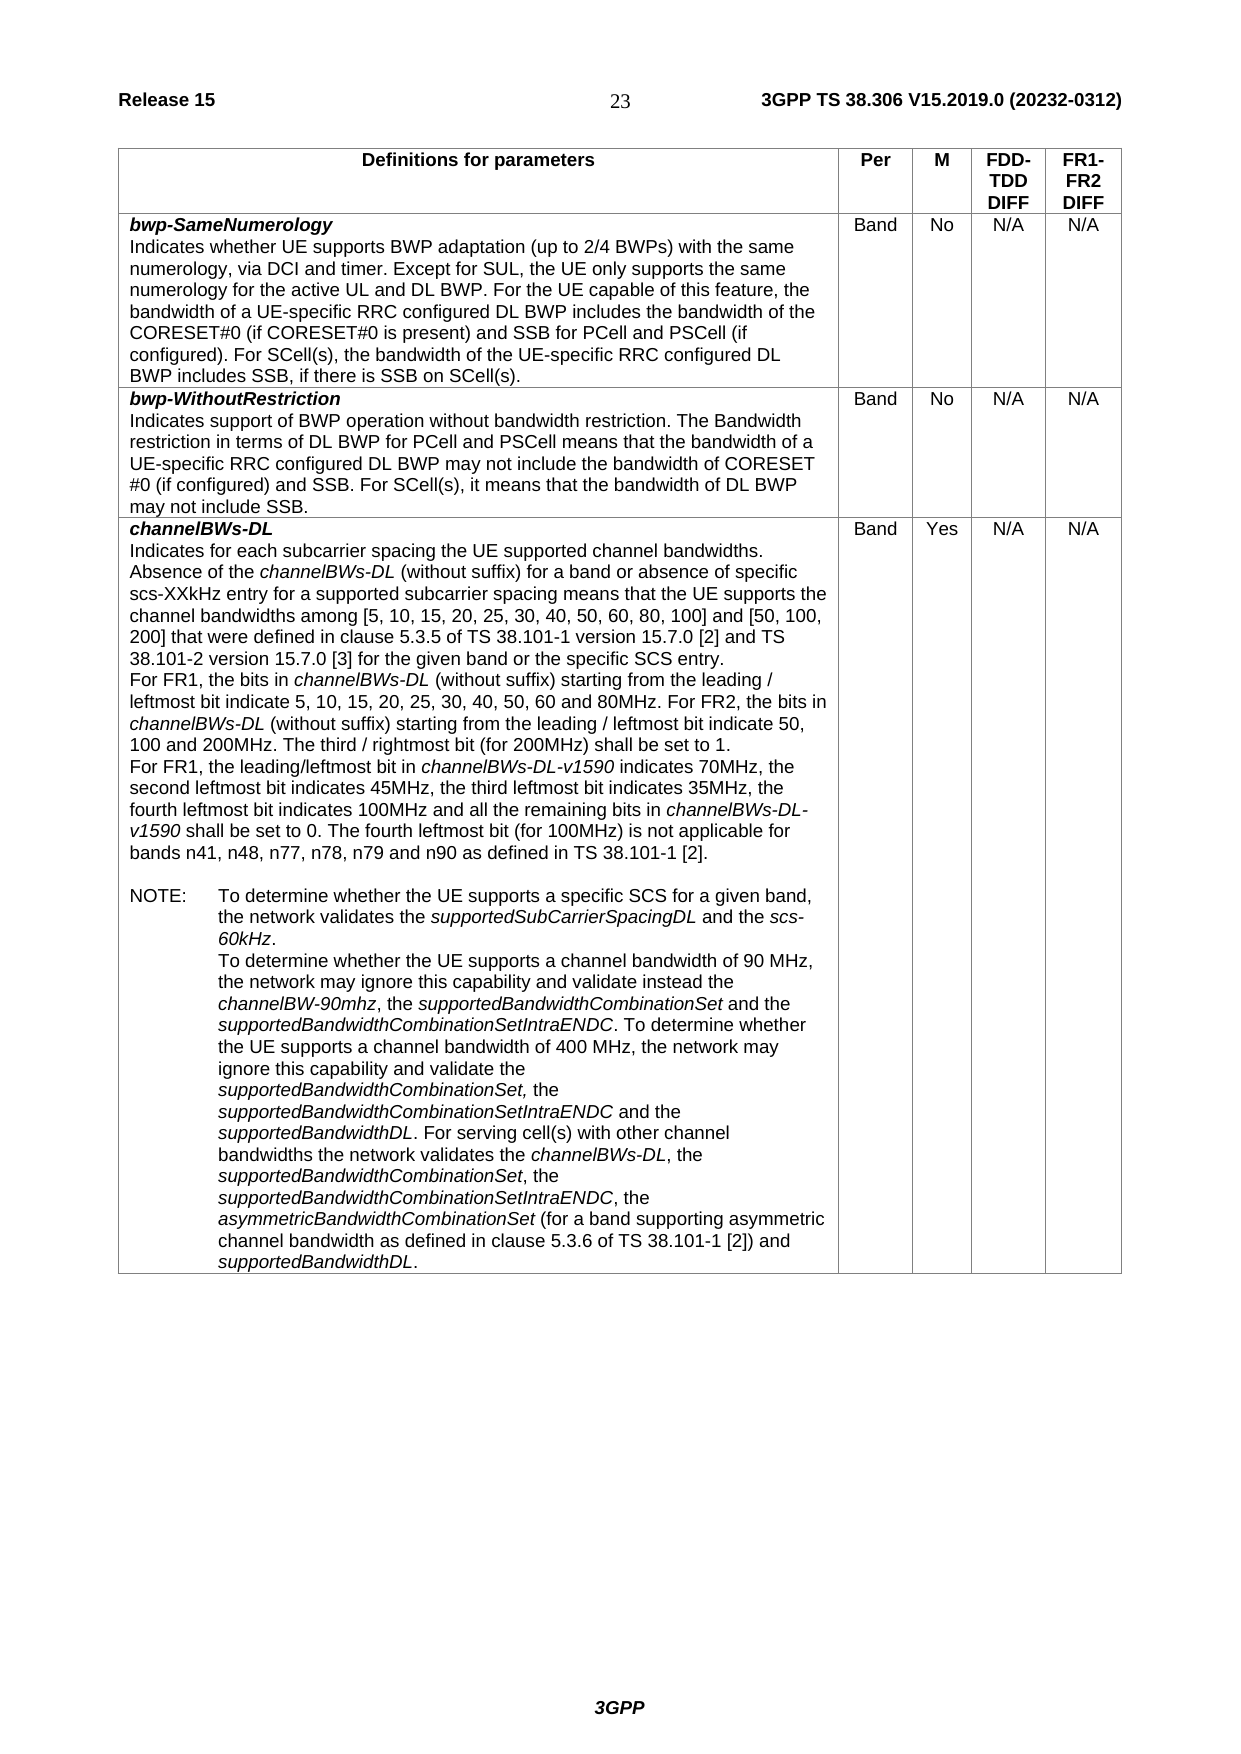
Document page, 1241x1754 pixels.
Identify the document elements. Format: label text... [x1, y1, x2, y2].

table_cell N/A [1046, 518, 1121, 1273]
table_cell bwp-WithoutRestriction Indicates support of BWP operation without bandwidth restriction. The Bandwidth restriction in terms of DL BWP for PCell and PSCell means that the bandwidth of a UE-specific RRC configured DL BWP may not include the bandwidth of CORESET #0 (if configured) and SSB. For SCell(s), it means that the bandwidth of DL BWP may not include SSB. [119, 388, 838, 517]
table_cell Band [839, 388, 912, 517]
table_header M [913, 149, 971, 213]
table_cell Yes [913, 518, 971, 1273]
table_cell channelBWs-DL Indicates for each subcarrier spacing the UE supported channel bandwidths. Absence of the channelBWs-DL (without suffix) for a band or absence of specific scs-XXkHz entry for a supported subcarrier spacing means that the UE supports the channel bandwidths among [5, 10, 15, 20, 25, 30, 40, 50, 60, 80, 100] and [50, 100, 200] that were defined in clause 5.3.5 of TS 38.101-1 version 15.7.0 [2] and TS 38.101-2 version 15.7.0 [3] for the given band or the specific SCS entry. For FR1, the bits in channelBWs-DL (without suffix) starting from the leading / leftmost bit indicate 5, 10, 15, 20, 25, 30, 40, 50, 60 and 80MHz. For FR2, the bits in channelBWs-DL (without suffix) starting from the leading / leftmost bit indicate 50, 100 and 200MHz. The third / rightmost bit (for 200MHz) shall be set to 1. For FR1, the leading/leftmost bit in channelBWs-DL-v1590 indicates 70MHz, the second leftmost bit indicates 45MHz, the third leftmost bit indicates 35MHz, the fourth leftmost bit indicates 100MHz and all the remaining bits in channelBWs-DL-v1590 shall be set to 0. The fourth leftmost bit (for 100MHz) is not applicable for bands n41, n48, n77, n78, n79 and n90 as defined in TS 38.101-1 [2]. NOTE: To determine whether the UE supports a specific SCS for a given band, the network validates the supportedSubCarrierSpacingDL and the scs-60kHz. To determine whether the UE supports a channel bandwidth of 90 MHz, the network may ignore this capability and validate instead the channelBW-90mhz, the supportedBandwidthCombinationSet and the supportedBandwidthCombinationSetIntraENDC. To determine whether the UE supports a channel bandwidth of 400 MHz, the network may ignore this capability and validate the supportedBandwidthCombinationSet, the supportedBandwidthCombinationSetIntraENDC and the supportedBandwidthDL. For serving cell(s) with other channel bandwidths the network validates the channelBWs-DL, the supportedBandwidthCombinationSet, the supportedBandwidthCombinationSetIntraENDC, the asymmetricBandwidthCombinationSet (for a band supporting asymmetric channel bandwidth as defined in clause 5.3.6 of TS 38.101-1 [2]) and supportedBandwidthDL. [119, 518, 838, 1273]
table_cell No [913, 214, 971, 387]
table_cell N/A [1046, 388, 1121, 517]
table_cell No [913, 388, 971, 517]
table_cell Band [839, 518, 912, 1273]
table_header FR1-FR2 DIFF [1046, 149, 1121, 213]
table_cell N/A [1046, 214, 1121, 387]
table_cell N/A [972, 518, 1045, 1273]
table_cell Band [839, 214, 912, 387]
table_cell N/A [972, 388, 1045, 517]
table_cell bwp-SameNumerology Indicates whether UE supports BWP adaptation (up to 2/4 BWPs) with the same numerology, via DCI and timer. Except for SUL, the UE only supports the same numerology for the active UL and DL BWP. For the UE capable of this feature, the bandwidth of a UE-specific RRC configured DL BWP includes the bandwidth of the CORESET#0 (if CORESET#0 is present) and SSB for PCell and PSCell (if configured). For SCell(s), the bandwidth of the UE-specific RRC configured DL BWP includes SSB, if there is SSB on SCell(s). [119, 214, 838, 387]
table_header Per [839, 149, 912, 213]
table_header FDD-TDD DIFF [972, 149, 1045, 213]
table_header Definitions for parameters [119, 149, 838, 213]
table_cell N/A [972, 214, 1045, 387]
